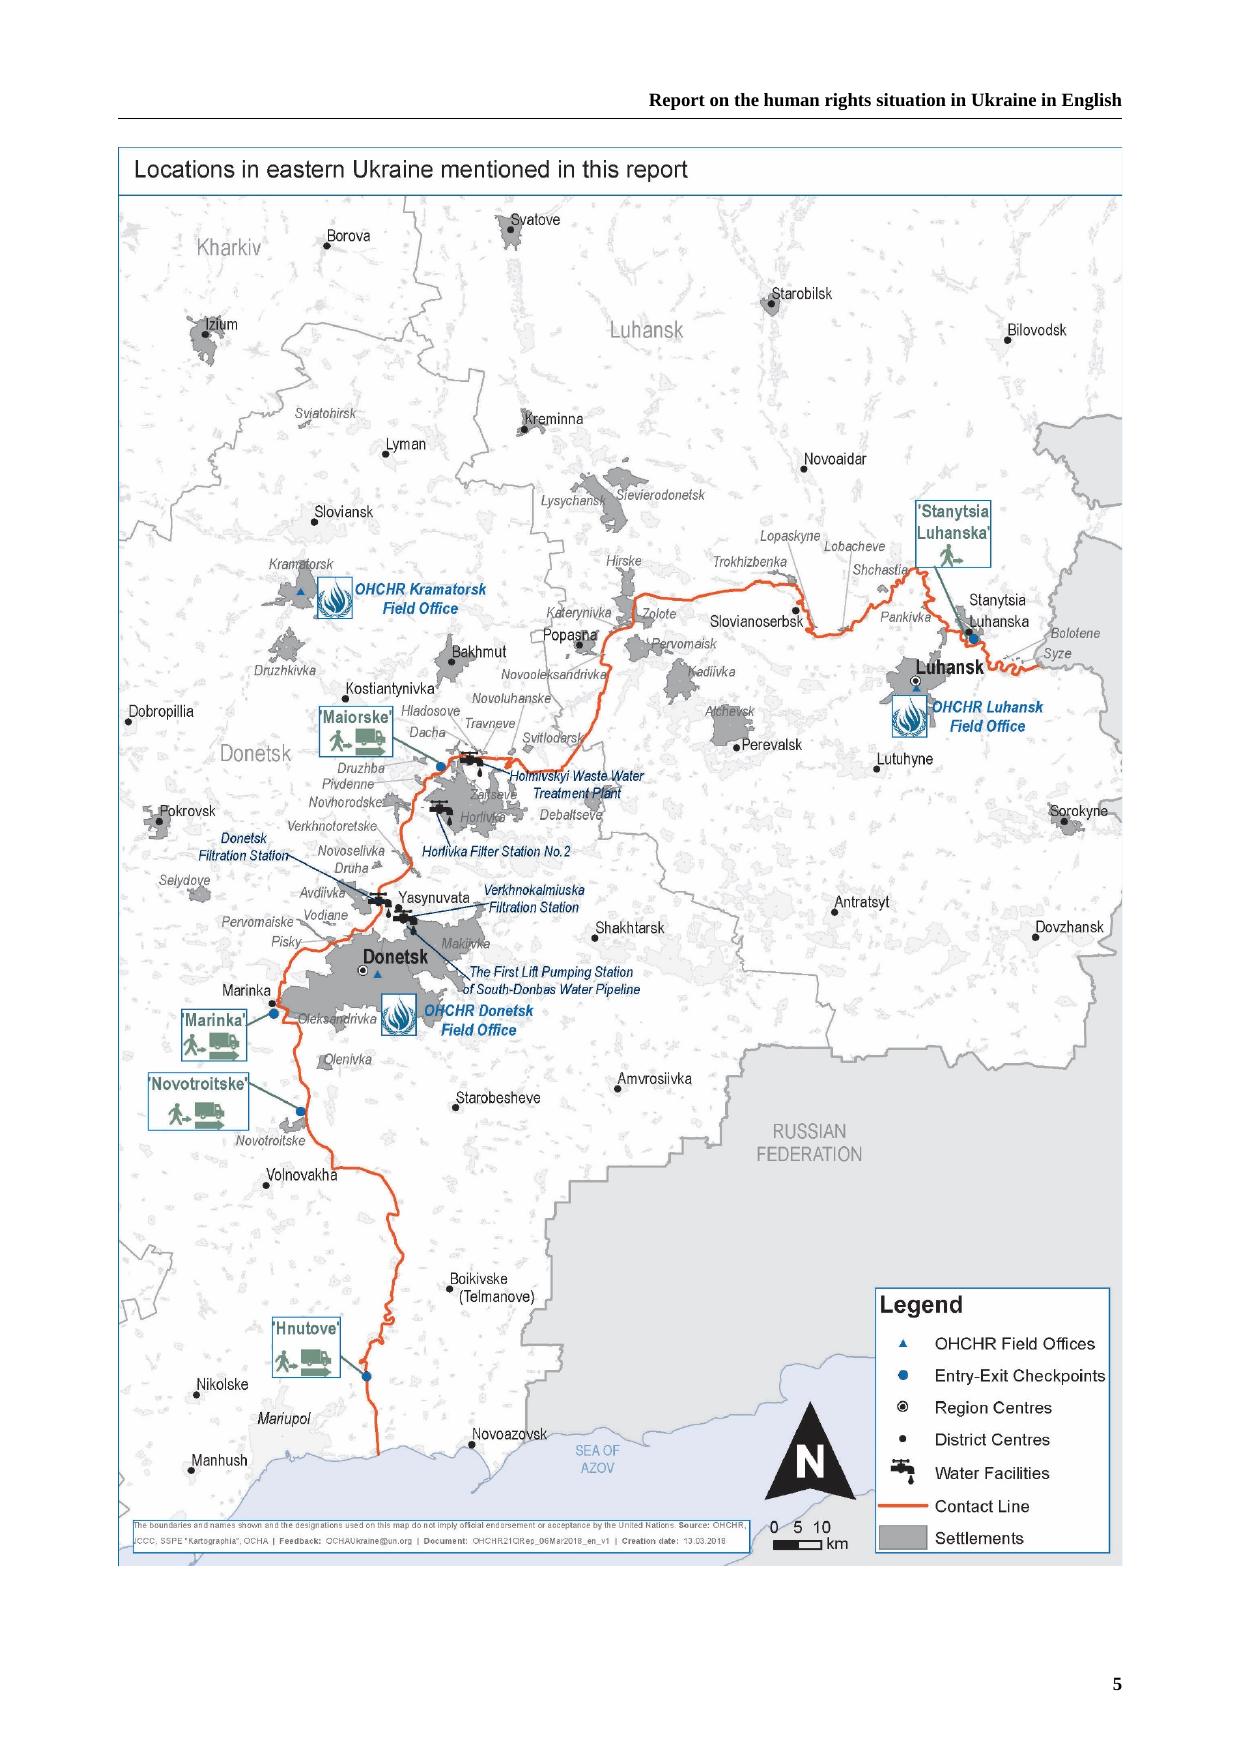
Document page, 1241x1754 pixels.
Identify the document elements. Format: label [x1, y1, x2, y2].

picture [118, 147, 1123, 1566]
